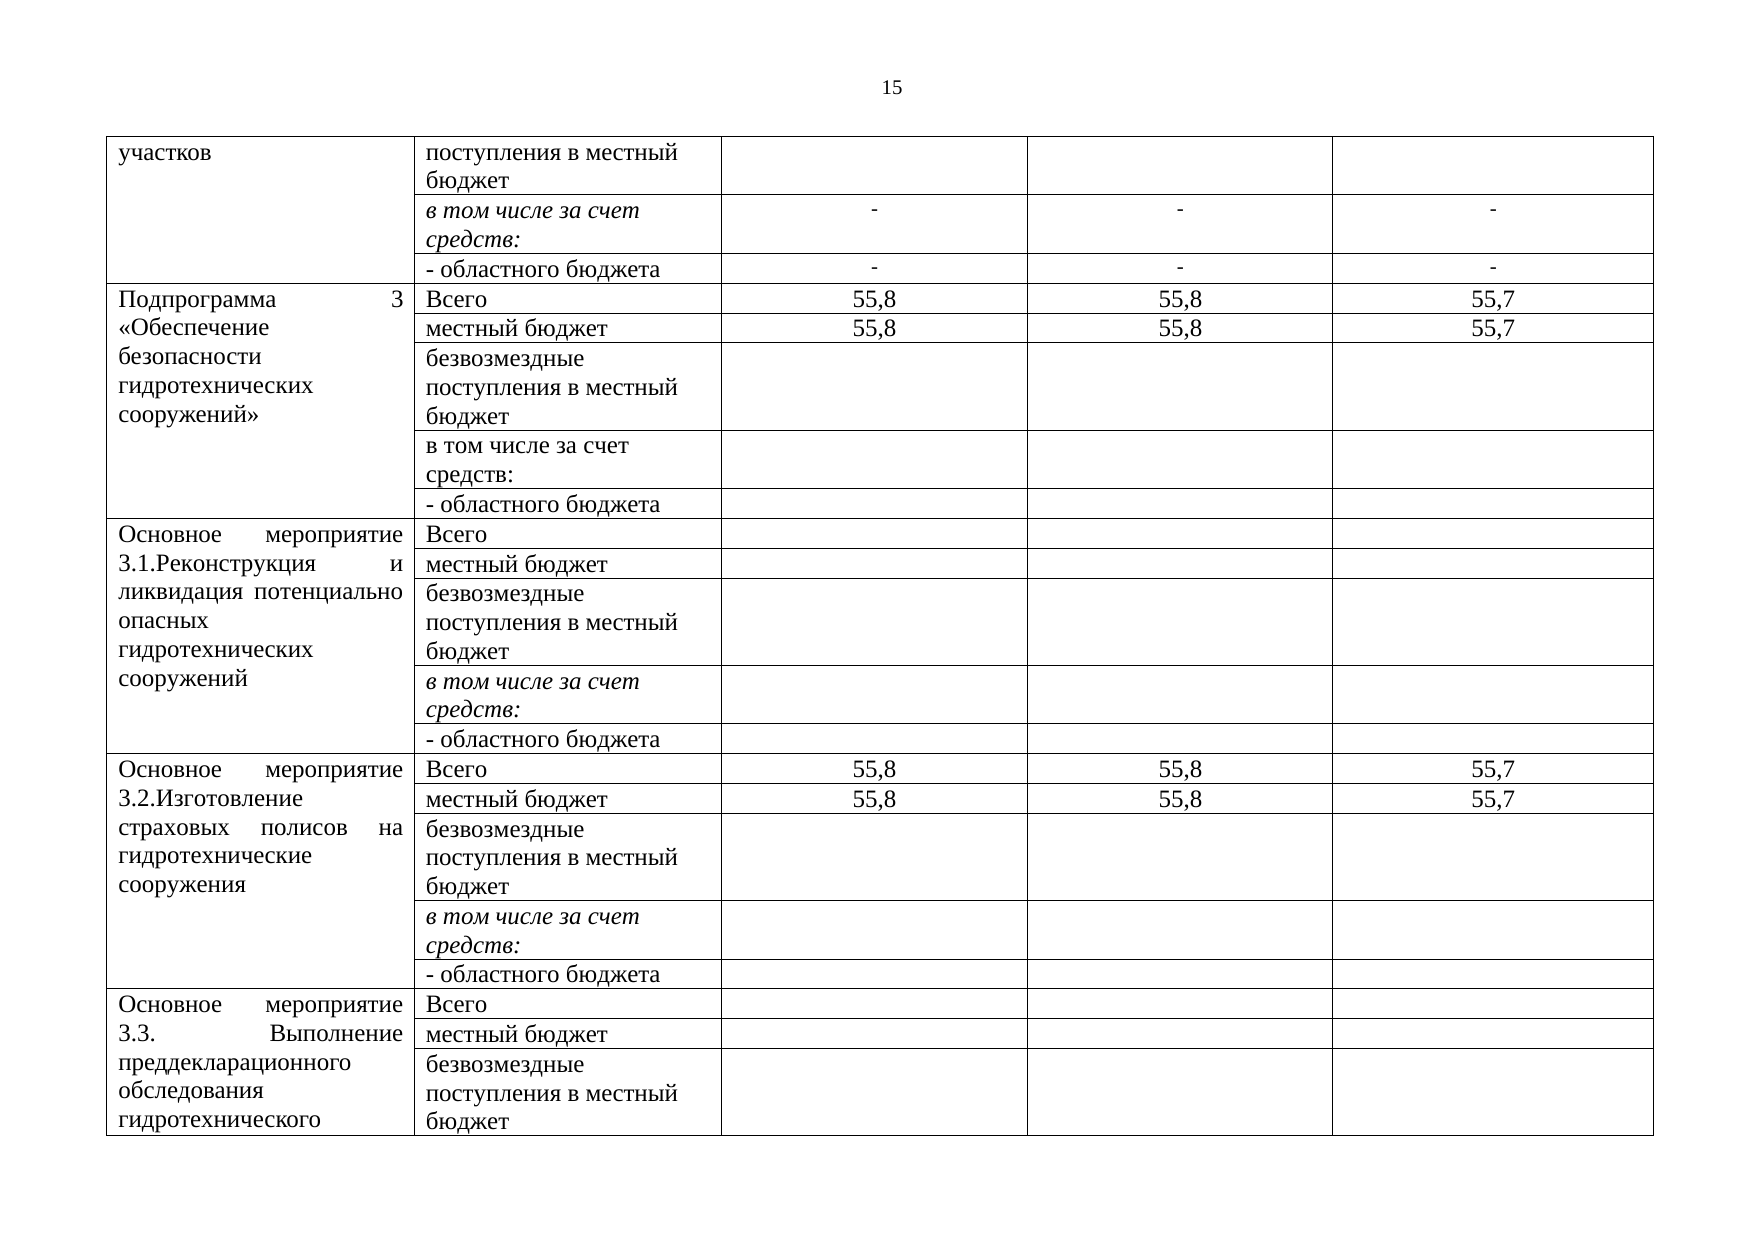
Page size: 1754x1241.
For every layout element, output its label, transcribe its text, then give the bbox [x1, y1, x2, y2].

table_cell [722, 724, 1027, 753]
table_cell [722, 549, 1027, 577]
table_cell [1333, 549, 1653, 577]
table_cell [1333, 579, 1653, 665]
table_cell - [1028, 254, 1332, 283]
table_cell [415, 343, 721, 429]
table_cell - областного бюджета [415, 724, 721, 753]
table_cell [1333, 960, 1653, 988]
table_cell [722, 579, 1027, 665]
table_cell Основное мероприятие 3.2.Изготовление страховых полисов на гидротехнические сооружения [107, 754, 414, 988]
table_cell [1028, 724, 1332, 753]
table_cell Всего [415, 284, 721, 312]
table_cell [1028, 549, 1332, 577]
table_cell местный бюджет [415, 784, 721, 813]
table_cell 55,8 [1028, 784, 1332, 813]
table_cell [722, 901, 1027, 958]
table_cell безвозмездные поступления в местный бюджет [415, 814, 721, 900]
table_cell Всего [415, 989, 721, 1018]
table_cell [1028, 989, 1332, 1018]
table_cell [1028, 431, 1332, 488]
table_cell 55,8 [1028, 284, 1332, 312]
table_cell Всего [415, 519, 721, 548]
table_cell [1028, 1019, 1332, 1048]
table_cell местный бюджет [415, 1019, 721, 1048]
table_cell [1028, 489, 1332, 518]
table_cell [722, 519, 1027, 548]
table_cell 55,8 [722, 784, 1027, 813]
table_cell безвозмездные поступления в местный бюджет [415, 579, 721, 665]
table_cell 55,8 [722, 314, 1027, 342]
table_cell [1028, 579, 1332, 665]
table_cell 55,8 [1028, 314, 1332, 342]
table_cell Основное мероприятие 3.1.Реконструкция и ликвидация потенциально опасных гидротехнических сооружений [107, 519, 414, 753]
table_cell [1333, 901, 1653, 958]
table_cell [1028, 519, 1332, 548]
table_cell в том числе за счет средств: [415, 195, 721, 253]
table_cell Подпрограмма 3 «Обеспечение безопасности гидротехнических сооружений» [107, 284, 414, 518]
table_cell [1028, 960, 1332, 988]
table_cell местный бюджет [415, 314, 721, 342]
table_cell [722, 343, 1027, 429]
table_cell 55,8 [722, 284, 1027, 312]
table_cell [1028, 666, 1332, 723]
table_cell [1028, 901, 1332, 958]
table_cell [1333, 431, 1653, 488]
table_cell [722, 989, 1027, 1018]
table_cell [1333, 724, 1653, 753]
table_cell [1333, 1049, 1653, 1135]
table_cell - [1028, 195, 1332, 253]
table_cell [1028, 1049, 1332, 1135]
table_cell [722, 666, 1027, 723]
table_cell Основное мероприятие 3.3. Выполнение преддекларационного обследования гидротехнического сооружения и разработка декларации безопасности эксплуатируемых гидротехнических сооружений [107, 989, 414, 1135]
table_cell [722, 960, 1027, 988]
table_cell - [1333, 254, 1653, 283]
table_cell 55,7 [1333, 784, 1653, 813]
table_cell [1333, 1019, 1653, 1048]
table_cell - областного бюджета [415, 960, 721, 988]
table_cell 55,8 [1028, 754, 1332, 783]
table_cell - областного бюджета [415, 489, 721, 518]
table_cell 55,7 [1333, 754, 1653, 783]
table_cell [722, 1049, 1027, 1135]
table_cell безвозмездные поступления в местный бюджет [415, 1049, 721, 1135]
table_cell 55,7 [1333, 284, 1653, 312]
table_cell [1333, 343, 1653, 429]
table_cell в том числе за счет средств: [415, 901, 721, 958]
table_cell [1028, 343, 1332, 429]
table_cell Всего [415, 754, 721, 783]
table_cell - [1333, 195, 1653, 253]
table_cell [1333, 666, 1653, 723]
table_cell [722, 489, 1027, 518]
table_cell в том числе за счет средств: [415, 666, 721, 723]
table_cell [722, 431, 1027, 488]
table_cell [1333, 989, 1653, 1018]
table_cell 55,7 [1333, 314, 1653, 342]
table_cell [1333, 814, 1653, 900]
table_cell - [1333, 137, 1653, 194]
table_cell [1333, 489, 1653, 518]
table_cell - [722, 195, 1027, 253]
table_cell [722, 814, 1027, 900]
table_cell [415, 137, 721, 194]
table_cell - [722, 137, 1027, 194]
table_cell [1028, 814, 1332, 900]
table_cell - областного бюджета [415, 254, 721, 283]
table_cell - [1028, 137, 1332, 194]
table_cell [1333, 519, 1653, 548]
table_cell в том числе за счет средств: [415, 431, 721, 488]
table_cell местный бюджет [415, 549, 721, 577]
table_cell - [722, 254, 1027, 283]
table_cell [722, 1019, 1027, 1048]
table_cell 55,8 [722, 754, 1027, 783]
